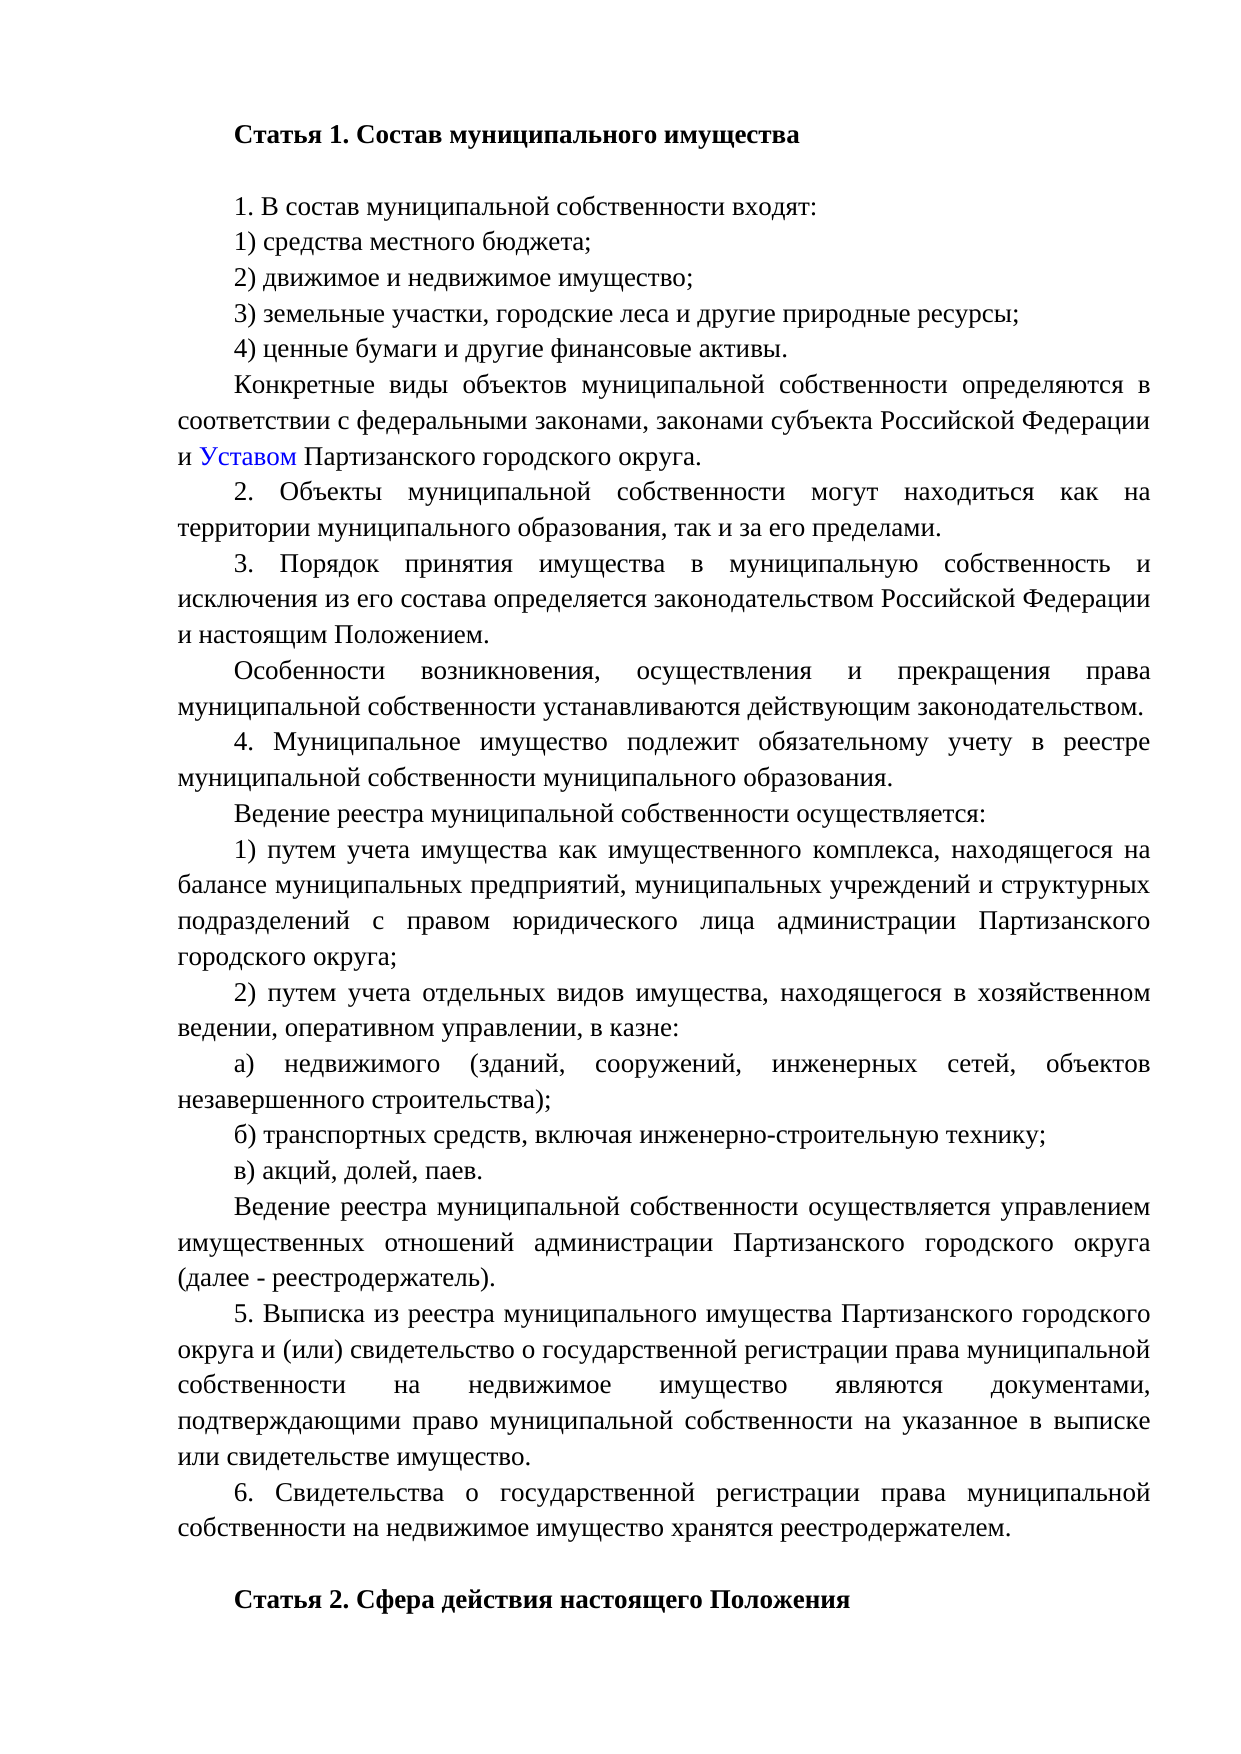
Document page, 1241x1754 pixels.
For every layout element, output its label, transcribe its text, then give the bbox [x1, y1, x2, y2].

text 4) ценные бумаги и другие финансовые активы. [177, 332, 1152, 364]
text 4. Муниципальное имущество подлежит обязательному учету в реестре муниципальной собственности муниципального образования. [177, 726, 1152, 792]
text Ведение реестра муниципальной собственности осуществляется: [177, 797, 1152, 828]
text а) недвижимого (зданий, сооружений, инженерных сетей, объектов незавершенного строительства); [177, 1047, 1152, 1114]
text 2) путем учета отдельных видов имущества, находящегося в хозяйственном ведении, оперативном управлении, в казне: [177, 976, 1152, 1042]
title Статья 2. Сфера действия настоящего Положения [177, 1583, 1152, 1614]
text 3) земельные участки, городские леса и другие природные ресурсы; [177, 297, 1152, 328]
text 6. Свидетельства о государственной регистрации права муниципальной собственности на недвижимое имущество хранятся реестродержателем. [177, 1476, 1152, 1543]
text б) транспортных средств, включая инженерно-строительную технику; [177, 1118, 1152, 1150]
text Особенности возникновения, осуществления и прекращения права муниципальной собственности устанавливаются действующим законодательством. [177, 654, 1152, 721]
text 1) средства местного бюджета; [177, 225, 1152, 256]
text 2) движимое и недвижимое имущество; [177, 261, 1152, 292]
title Статья 1. Состав муниципального имущества [177, 118, 1152, 149]
text Ведение реестра муниципальной собственности осуществляется управлением имущественных отношений администрации Партизанского городского округа (далее - реестродержатель). [177, 1190, 1152, 1293]
text Конкретные виды объектов муниципальной собственности определяются в соответствии с федеральными законами, законами субъекта Российской Федерации и Уставом Партизанского городского округа. [177, 368, 1152, 471]
text 3. Порядок принятия имущества в муниципальную собственность и исключения из его состава определяется законодательством Российской Федерации и настоящим Положением. [177, 547, 1152, 649]
text 1. В состав муниципальной собственности входят: [177, 189, 1152, 221]
text в) акций, долей, паев. [177, 1154, 1152, 1185]
text 1) путем учета имущества как имущественного комплекса, находящегося на балансе муниципальных предприятий, муниципальных учреждений и структурных подразделений с правом юридического лица администрации Партизанского городского округа; [177, 833, 1152, 971]
text 2. Объекты муниципальной собственности могут находиться как на территории муниципального образования, так и за его пределами. [177, 475, 1152, 542]
text 5. Выписка из реестра муниципального имущества Партизанского городского округа и (или) свидетельство о государственной регистрации права муниципальной собственности на недвижимое имущество являются документами, подтверждающими право муниципальной собственности на указанное в выписке или свидетельстве имущество. [177, 1297, 1152, 1471]
